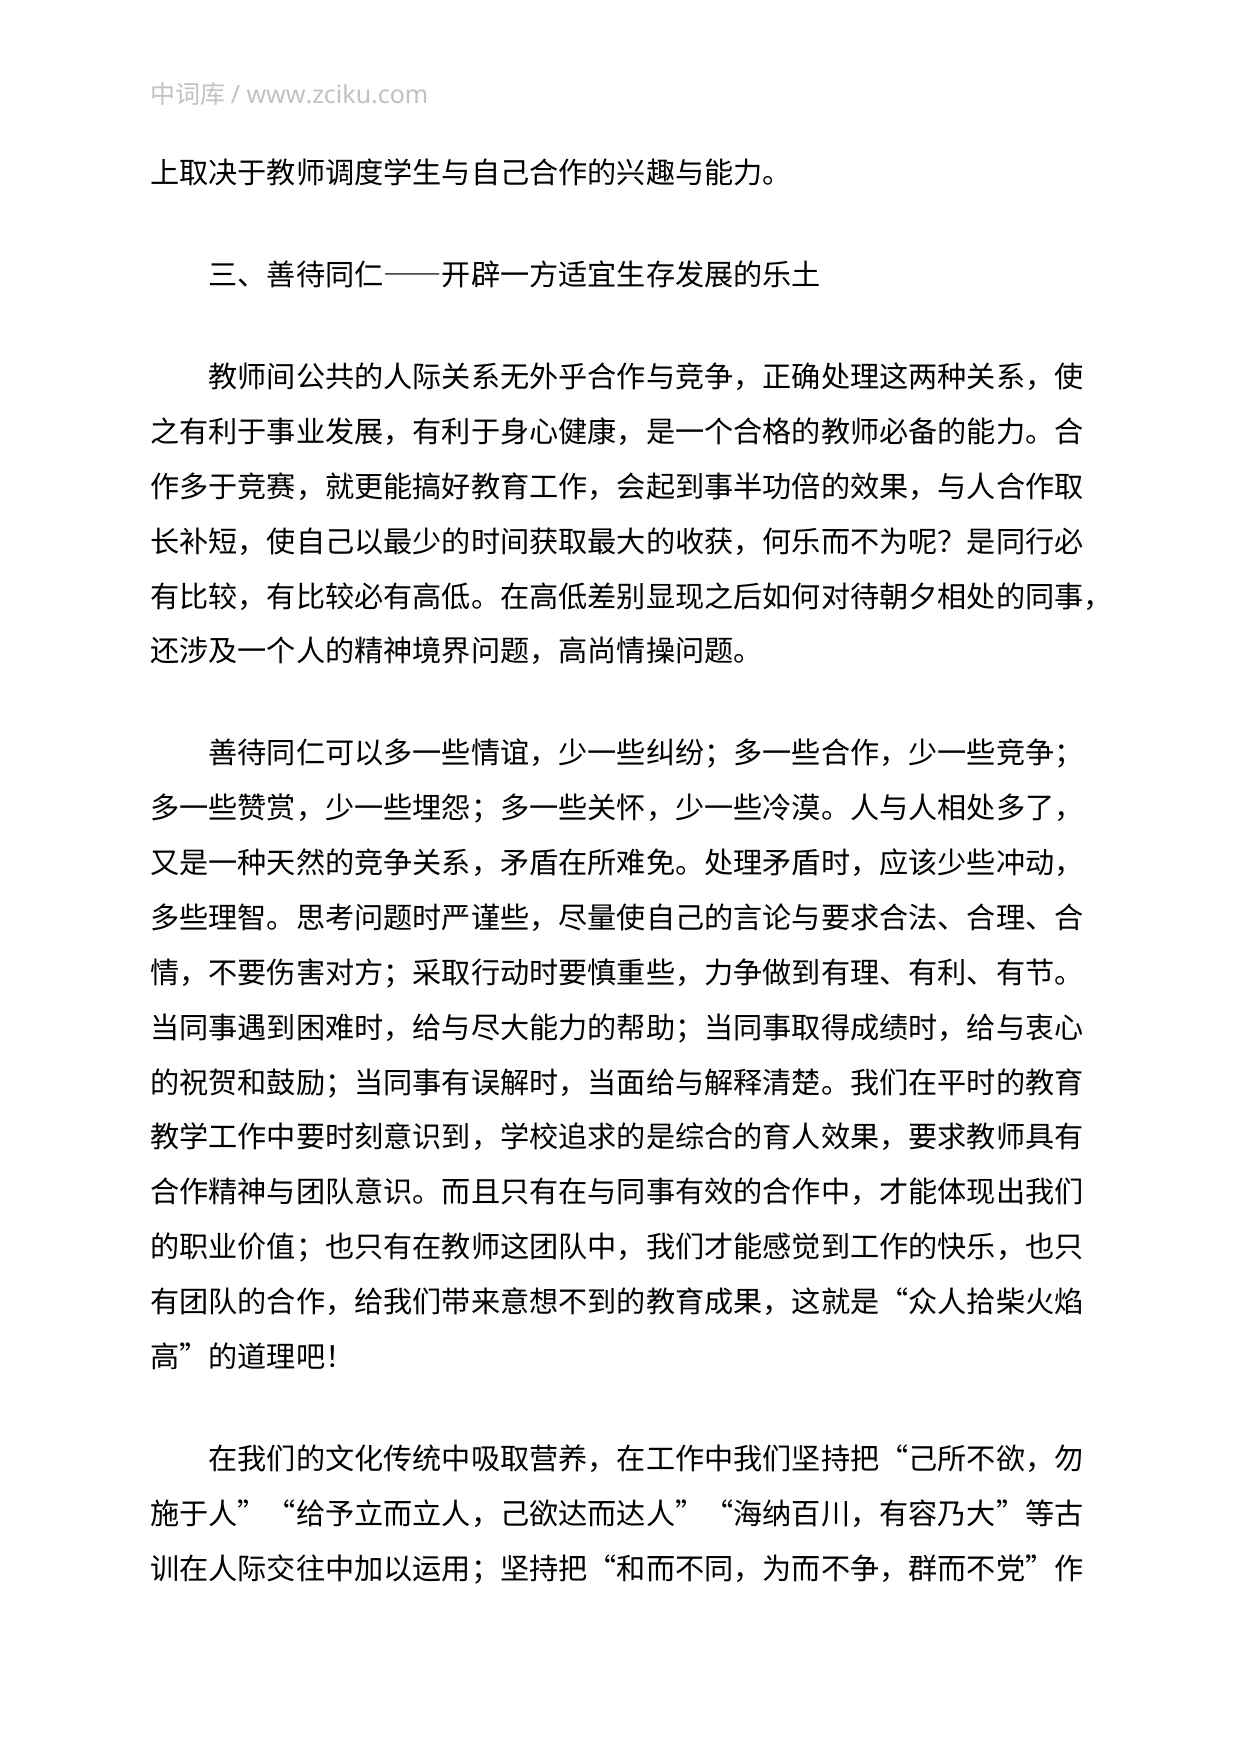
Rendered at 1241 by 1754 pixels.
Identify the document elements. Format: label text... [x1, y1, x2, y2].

text 善待同仁可以多一些情谊，少一些纠纷；多一些合作，少一些竞争；多一些赞赏，少一些埋怨；多一些关怀，少一些冷漠。人与人相处多了，又是一种天然的竞争关系，矛盾在所难免。处理矛盾时，应该少些冲动，多些理智。思考问题时严谨些，尽量使自己的言论与要求合法、合理、合情，不要伤害对方；采取行动时要慎重些，力争做到有理、有利、有节。当同事遇到困难时，给与尽大能力的帮助；当同事取得成绩时，给与衷心的祝贺和鼓励；当同事有误解时，当面给与解释清楚。我们在平时的教育教学工作中要时刻意识到，学校追求的是综合的育人效果，要求教师具有合作精神与团队意识。而且只有在与同事有效的合作中，才能体现出我们的职业价值；也只有在教师这团队中，我们才能感觉到工作的快乐，也只有团队的合作，给我们带来意想不到的教育成果，这就是“众人拾柴火焰高”的道理吧！ [150, 730, 1090, 1376]
text 三、善待同仁——开辟一方适宜生存发展的乐土 [150, 252, 1090, 294]
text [150, 1435, 1090, 1587]
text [150, 150, 1090, 192]
text 教师间公共的人际关系无外乎合作与竞争，正确处理这两种关系，使之有利于事业发展，有利于身心健康，是一个合格的教师必备的能力。合作多于竞赛，就更能搞好教育工作，会起到事半功倍的效果，与人合作取长补短，使自己以最少的时间获取最大的收获，何乐而不为呢？是同行必有比较，有比较必有高低。在高低差别显现之后如何对待朝夕相处的同事，还涉及一个人的精神境界问题，高尚情操问题。 [150, 353, 1090, 670]
